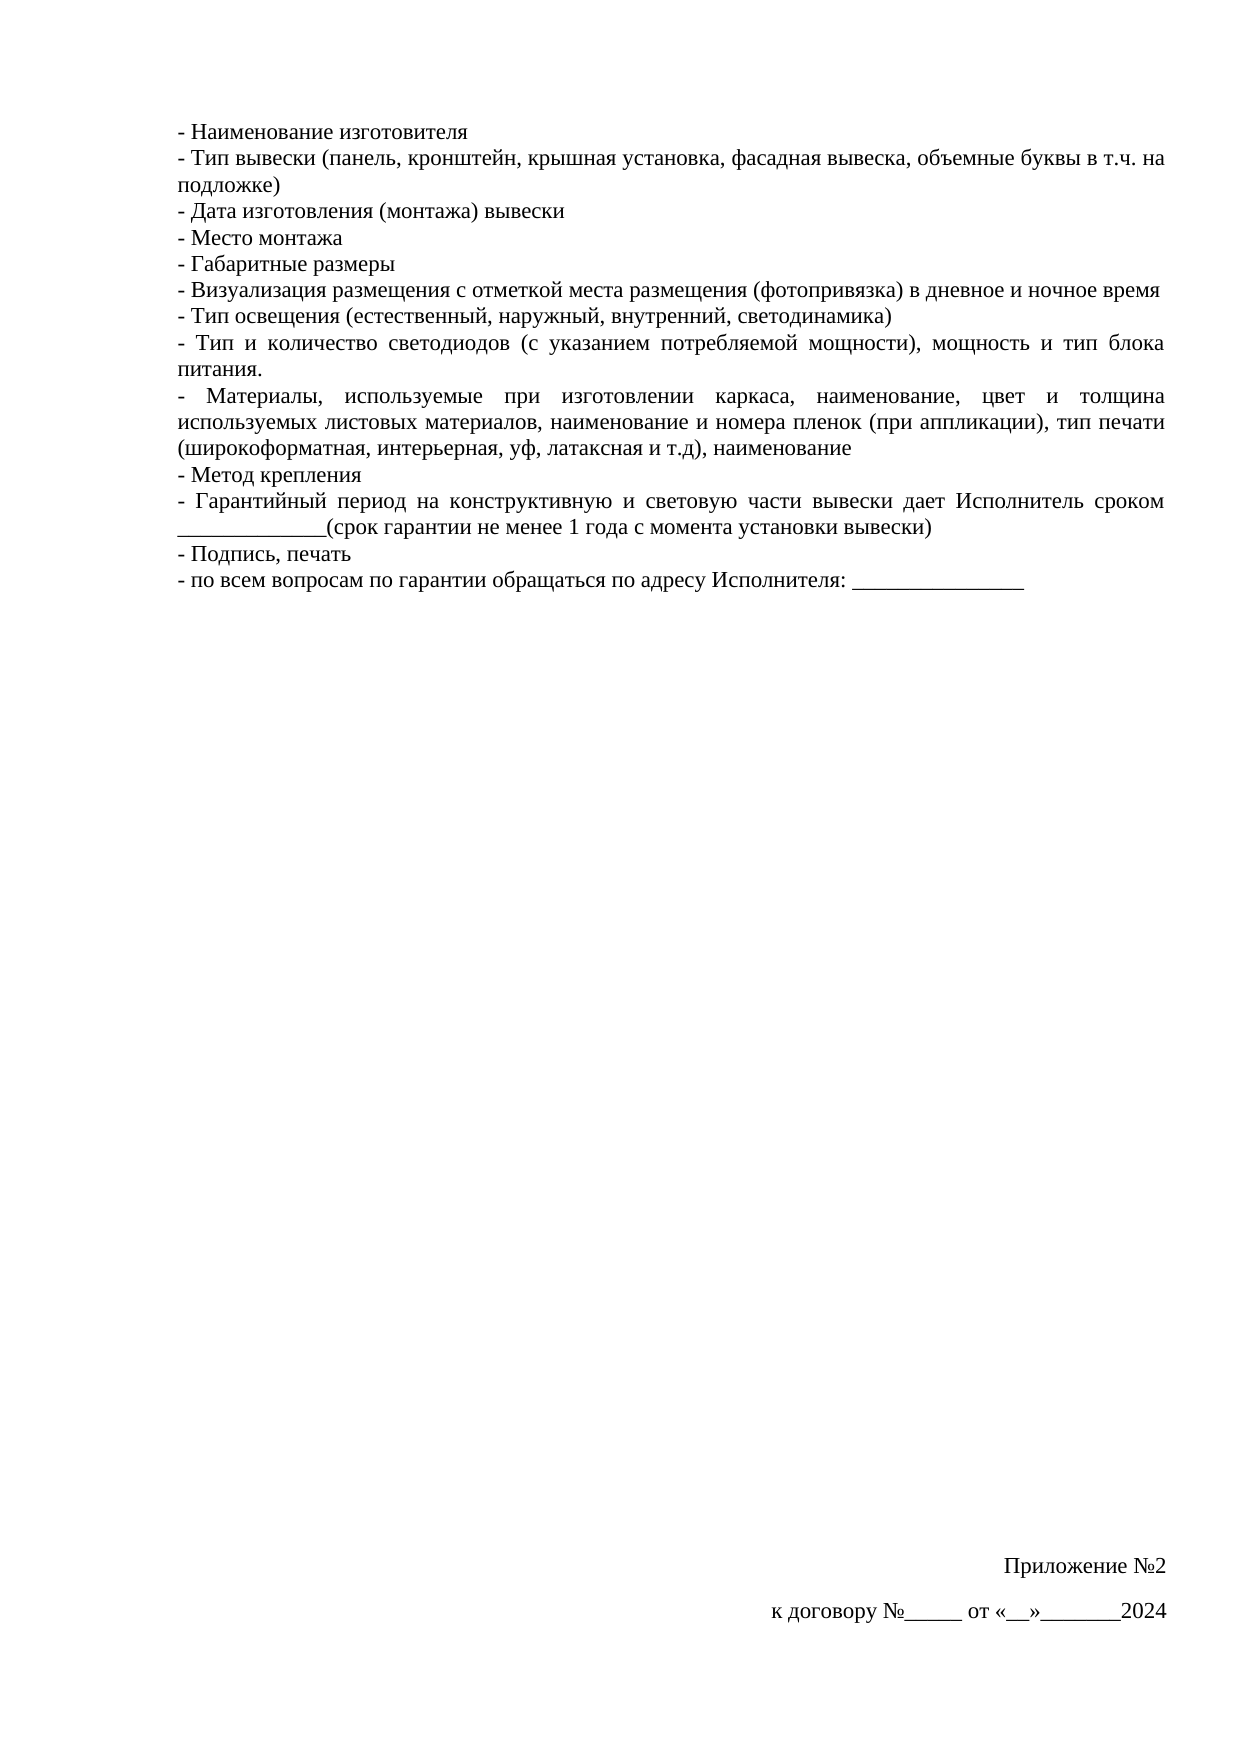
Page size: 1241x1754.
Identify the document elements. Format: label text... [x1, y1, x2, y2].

text - Материалы, используемые при изготовлении каркаса, наименование, цвет и толщина используемых листовых материалов, наименование и номера пленок (при аппликации), тип печати (широкоформатная, интерьерная, уф, латаксная и т.д), наименование [177, 382, 1167, 461]
text - Тип и количество светодиодов (с указанием потребляемой мощности), мощность и тип блока питания. [177, 329, 1167, 382]
text - Визуализация размещения с отметкой места размещения (фотопривязка) в дневное и ночное время [177, 276, 1167, 303]
text - Место монтажа [177, 223, 1167, 250]
text - Тип освещения (естественный, наружный, внутренний, светодинамика) [177, 303, 1167, 329]
text - Тип вывески (панель, кронштейн, крышная установка, фасадная вывеска, объемные буквы в т.ч. на подложке) [177, 144, 1167, 197]
text - Подпись, печать [177, 540, 1167, 566]
text - Гарантийный период на конструктивную и световую части вывески дает Исполнитель сроком _____________(срок гарантии не менее 1 года с момента установки вывески) [177, 487, 1167, 540]
text к договору №_____ от «__»_______2024 [177, 1597, 1167, 1623]
text - Метод крепления [177, 461, 1167, 487]
text - Габаритные размеры [177, 250, 1167, 276]
text - Наименование изготовителя [177, 118, 1167, 144]
text - Дата изготовления (монтажа) вывески [177, 197, 1167, 223]
text - по всем вопросам по гарантии обращаться по адресу Исполнителя: _______________ [177, 566, 1167, 592]
text Приложение №2 [177, 1552, 1167, 1578]
